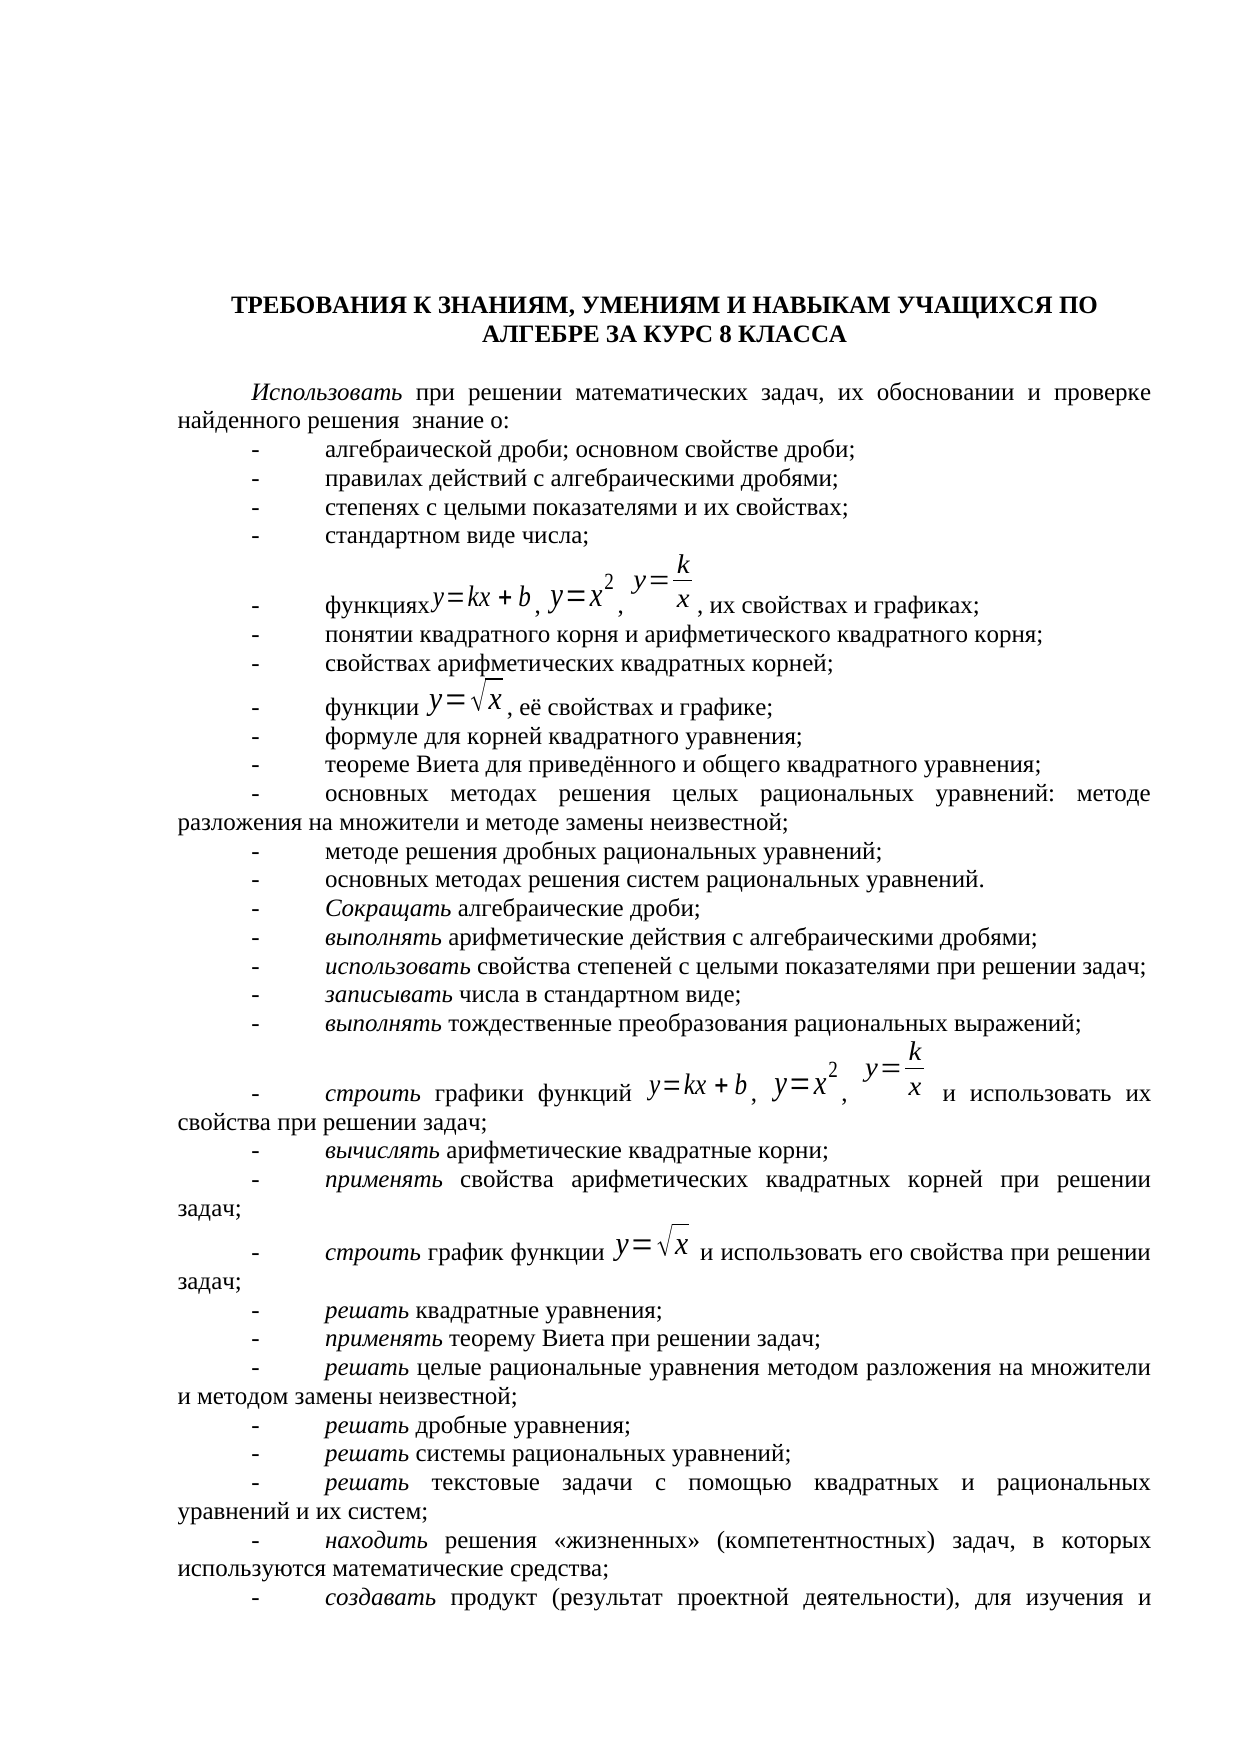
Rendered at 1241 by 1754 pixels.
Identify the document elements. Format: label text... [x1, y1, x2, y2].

list записывать числа в стандартном виде; [177, 979, 1152, 1008]
list алгебраической дроби; основном свойстве дроби; [177, 434, 1152, 463]
text ТРЕБОВАНИЯ К ЗНАНИЯМ, УМЕНИЯМ И НАВЫКАМ УЧАЩИХСЯ ПО АЛГЕБРЕ ЗА КУРС 8 КЛАССА [177, 291, 1152, 348]
list решать дробные уравнения; [177, 1410, 1152, 1438]
list использовать свойства степеней с целыми показателями при решении задач; [177, 951, 1152, 979]
list теореме Виета для приведённого и общего квадратного уравнения; [177, 749, 1152, 778]
list выполнять арифметические действия с алгебраическими дробями; [177, 922, 1152, 951]
list применять свойства арифметических квадратных корней при решении задач; [177, 1164, 1152, 1222]
list выполнять тождественные преобразования рациональных выражений; [177, 1008, 1152, 1037]
list решать системы рациональных уравнений; [177, 1438, 1152, 1467]
list методе решения дробных рациональных уравнений; [177, 836, 1152, 864]
list функции , её свойствах и графике; [177, 676, 1152, 721]
list основных методах решения целых рациональных уравнений: методе разложения на множители и методе замены неизвестной; [177, 778, 1152, 836]
list применять теорему Виета при решении задач; [177, 1323, 1152, 1352]
list свойствах арифметических квадратных корней; [177, 648, 1152, 676]
list вычислять арифметические квадратные корни; [177, 1135, 1152, 1164]
list понятии квадратного корня и арифметического квадратного корня; [177, 619, 1152, 648]
list решать квадратные уравнения; [177, 1295, 1152, 1323]
list решать целые рациональные уравнения методом разложения на множители и методом замены неизвестной; [177, 1352, 1152, 1410]
list формуле для корней квадратного уравнения; [177, 721, 1152, 749]
list степенях с целыми показателями и их свойствах; [177, 492, 1152, 521]
list решать текстовые задачи с помощью квадратных и рациональных уравнений и их систем; [177, 1467, 1152, 1525]
list основных методах решения систем рациональных уравнений. [177, 864, 1152, 893]
list строить графики функций , , и использовать их свойства при решении задач; [177, 1037, 1152, 1135]
list функциях, , , их свойствах и графиках; [177, 549, 1152, 619]
list правилах действий с алгебраическими дробями; [177, 463, 1152, 492]
text Использовать при решении математических задач, их обосновании и проверке найденного решения знание о: [177, 377, 1152, 434]
list строить график функции и использовать его свойства при решении задач; [177, 1222, 1152, 1295]
list находить решения «жизненных» (компетентностных) задач, в которых используются математические средства; [177, 1525, 1152, 1582]
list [177, 1582, 1152, 1611]
list Сокращать алгебраические дроби; [177, 893, 1152, 922]
list стандартном виде числа; [177, 521, 1152, 549]
